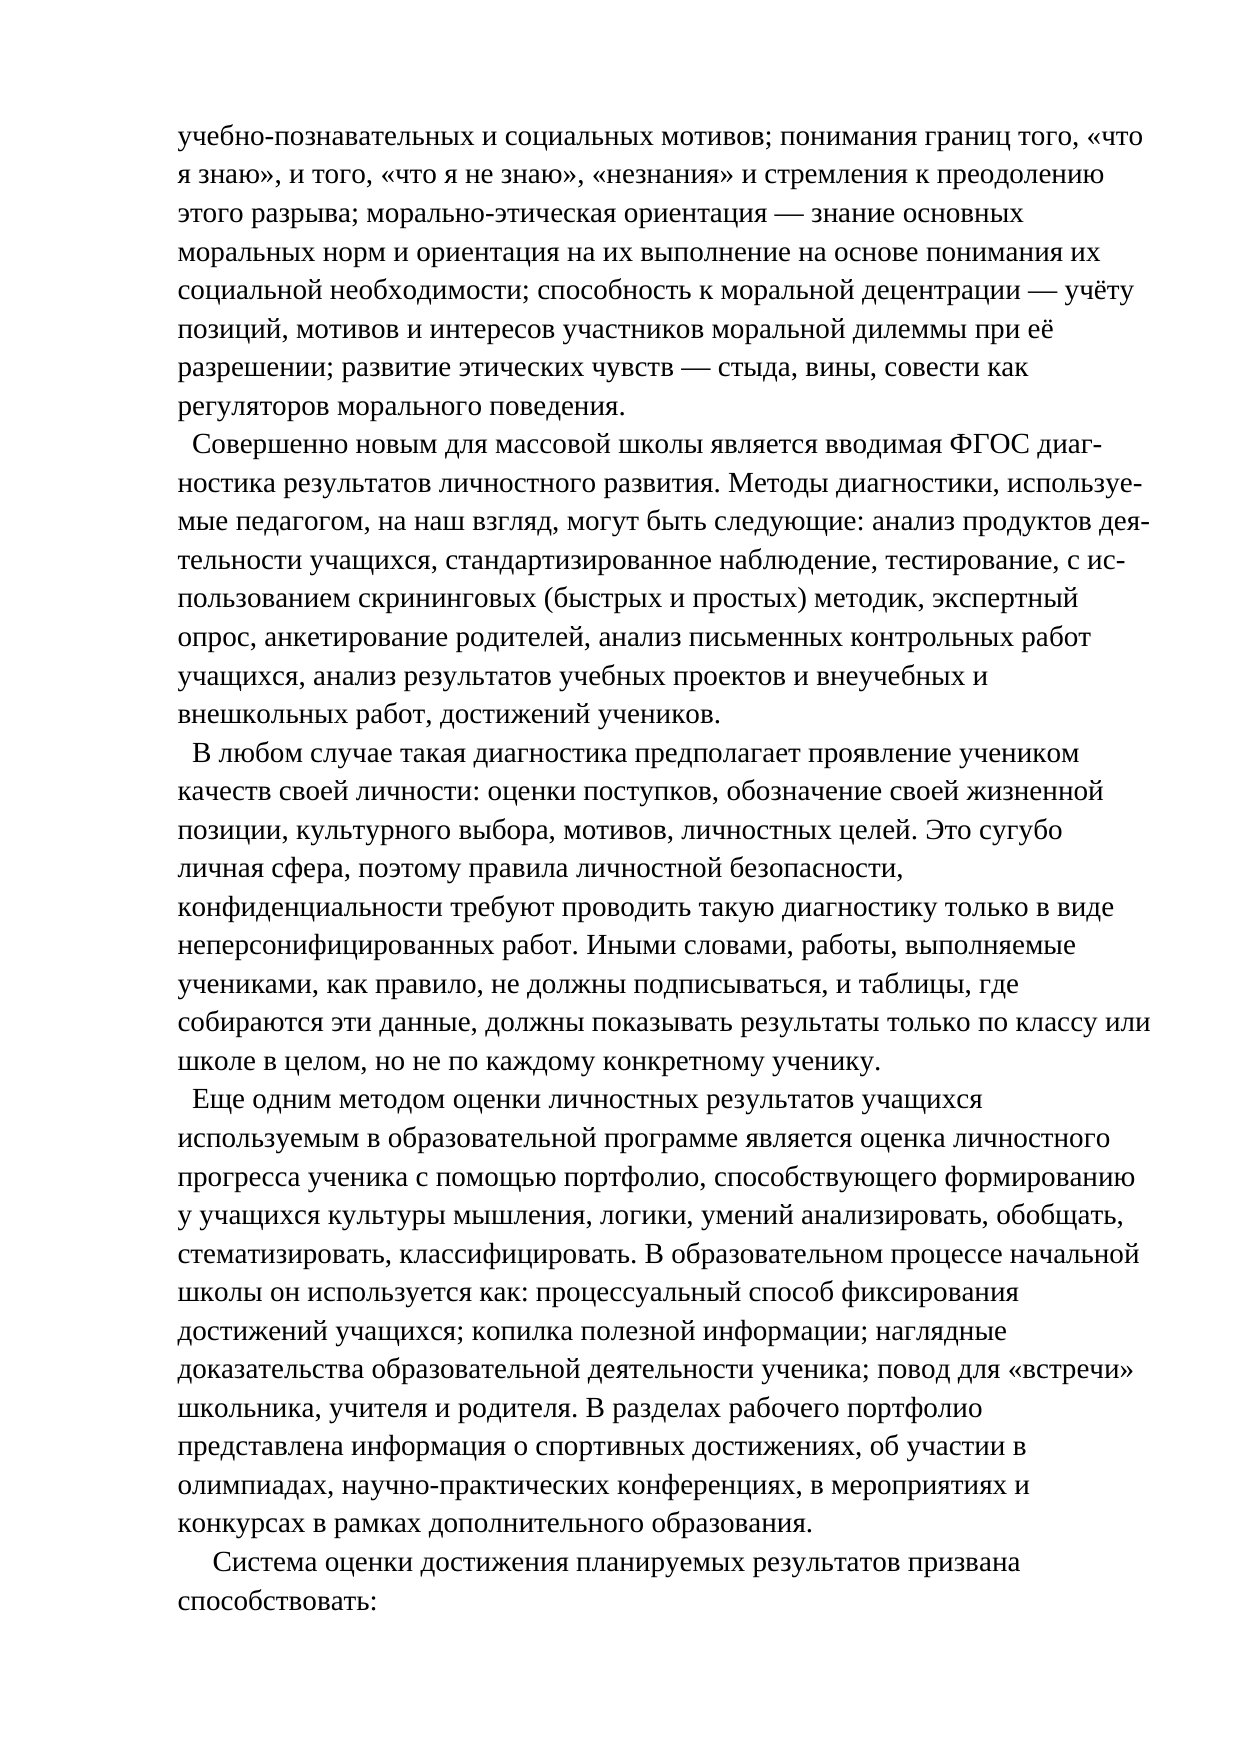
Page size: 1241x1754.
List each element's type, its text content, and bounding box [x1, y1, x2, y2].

text Еще одним методом оценки личностных результатов учащихся [177, 1082, 1152, 1115]
text этого разрыва; морально-этическая ориентация — знание основных моральных норм и ориентация на их выполнение на основе понимания их социальной необходимости; способность к моральной децентрации — учёту позиций, мотивов и интересов участников моральной дилеммы при её разрешении; развитие этических чувств — стыда, вины, совести как регуляторов морального поведения. [177, 195, 1152, 421]
text ностика результатов личностного развития. Методы диагностики, используе- [177, 465, 1152, 498]
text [177, 1544, 1152, 1616]
text я знаю», и того, «что я не знаю», «незнания» и стремления к преодолению [177, 157, 1152, 190]
text позиции, культурного выбора, мотивов, личностных целей. Это сугубо личная сфера, поэтому правила личностной безопасности, конфиденциальности требуют проводить такую диагностику только в виде неперсонифицированных работ. Иными словами, работы, выполняемые учениками, как правило, не должны подписываться, и таблицы, где собираются эти данные, должны показывать результаты только по классу или школе в целом, но не по каждому конкретному ученику. [177, 812, 1152, 1077]
text тельности учащихся, стандартизированное наблюдение, тестирование, с ис- [177, 542, 1152, 576]
text качеств своей личности: оценки поступков, обозначение своей жизненной [177, 773, 1152, 807]
text В любом случае такая диагностика предполагает проявление учеником [177, 735, 1152, 768]
text мые педагогом, на наш взгляд, могут быть следующие: анализ продуктов дея- [177, 503, 1152, 537]
text учебно-познавательных и социальных мотивов; понимания границ того, «что [177, 118, 1152, 152]
text пользованием скрининговых (быстрых и простых) методик, экспертный опрос, анкетирование родителей, анализ письменных контрольных работ учащихся, анализ результатов учебных проектов и внеучебных и внешкольных работ, достижений учеников. [177, 581, 1152, 730]
text Совершенно новым для массовой школы является вводимая ФГОС диаг- [177, 426, 1152, 460]
text используемым в образовательной программе является оценка личностного прогресса ученика с помощью портфолио, способствующего формированию у учащихся культуры мышления, логики, умений анализировать, обобщать, стематизировать, классифицировать. В образовательном процессе начальной школы он используется как: процессуальный способ фиксирования достижений учащихся; копилка полезной информации; наглядные доказательства образовательной деятельности ученика; повод для «встречи» школьника, учителя и родителя. В разделах рабочего портфолио представлена информация о спортивных достижениях, об участии в олимпиадах, научно-практических конференциях, в мероприятиях и конкурсах в рамках дополнительного образования. [177, 1120, 1152, 1539]
